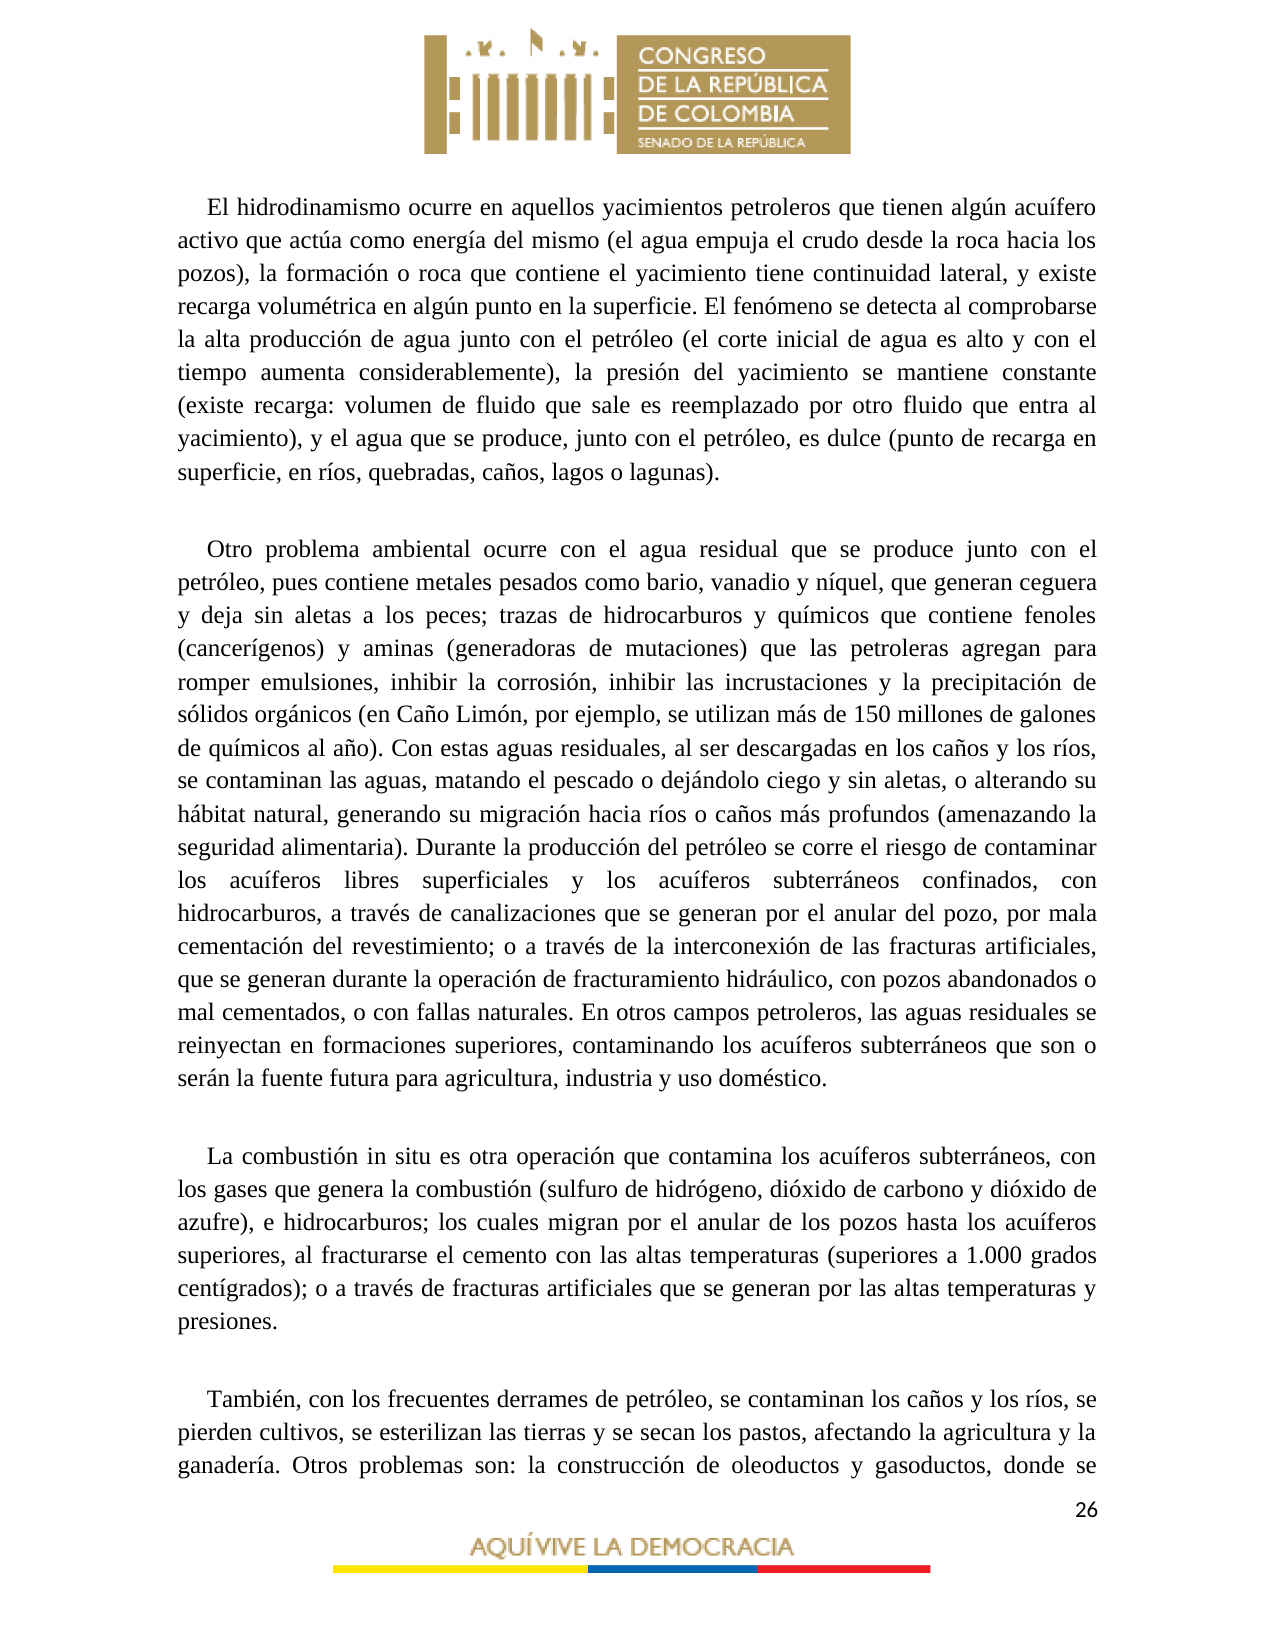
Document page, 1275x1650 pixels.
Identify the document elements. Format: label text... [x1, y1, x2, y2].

text El hidrodinamismo ocurre en aquellos yacimientos petroleros que tienen algún acuífero activo que actúa como energía del mismo (el agua empuja el crudo desde la roca hacia los pozos), la formación o roca que contiene el yacimiento tiene continuidad lateral, y existe recarga volumétrica en algún punto en la superficie. El fenómeno se detecta al comprobarse la alta producción de agua junto con el petróleo (el corte inicial de agua es alto y con el tiempo aumenta considerablemente), la presión del yacimiento se mantiene constante (existe recarga: volumen de fluido que sale es reemplazado por otro fluido que entra al yacimiento), y el agua que se produce, junto con el petróleo, es dulce (punto de recarga en superficie, en ríos, quebradas, caños, lagos o lagunas). [177, 192, 1098, 485]
picture [330, 1522, 946, 1575]
text Otro problema ambiental ocurre con el agua residual que se produce junto con el petróleo, pues contiene metales pesados como bario, vanadio y níquel, que generan ceguera y deja sin aletas a los peces; trazas de hidrocarburos y químicos que contiene fenoles (cancerígenos) y aminas (generadoras de mutaciones) que las petroleras agregan para romper emulsiones, inhibir la corrosión, inhibir las incrustaciones y la precipitación de sólidos orgánicos (en Caño Limón, por ejemplo, se utilizan más de 150 millones de galones de químicos al año). Con estas aguas residuales, al ser descargadas en los caños y los ríos, se contaminan las aguas, matando el pescado o dejándolo ciego y sin aletas, o alterando su hábitat natural, generando su migración hacia ríos o caños más profundos (amenazando la seguridad alimentaria). Durante la producción del petróleo se corre el riesgo de contaminar los acuíferos libres superficiales y los acuíferos subterráneos confinados, con hidrocarburos, a través de canalizaciones que se generan por el anular del pozo, por mala cementación del revestimiento; o a través de la interconexión de las fracturas artificiales, que se generan durante la operación de fracturamiento hidráulico, con pozos abandonados o mal cementados, o con fallas naturales. En otros campos petroleros, las aguas residuales se reinyectan en formaciones superiores, contaminando los acuíferos subterráneos que son o serán la fuente futura para agricultura, industria y uso doméstico. [177, 534, 1098, 1092]
text La combustión in situ es otra operación que contamina los acuíferos subterráneos, con los gases que genera la combustión (sulfuro de hidrógeno, dióxido de carbono y dióxido de azufre), e hidrocarburos; los cuales migran por el anular de los pozos hasta los acuíferos superiores, al fracturarse el cemento con las altas temperaturas (superiores a 1.000 grados centígrados); o a través de fracturas artificiales que se generan por las altas temperaturas y presiones. [177, 1141, 1098, 1334]
picture [424, 28, 851, 154]
